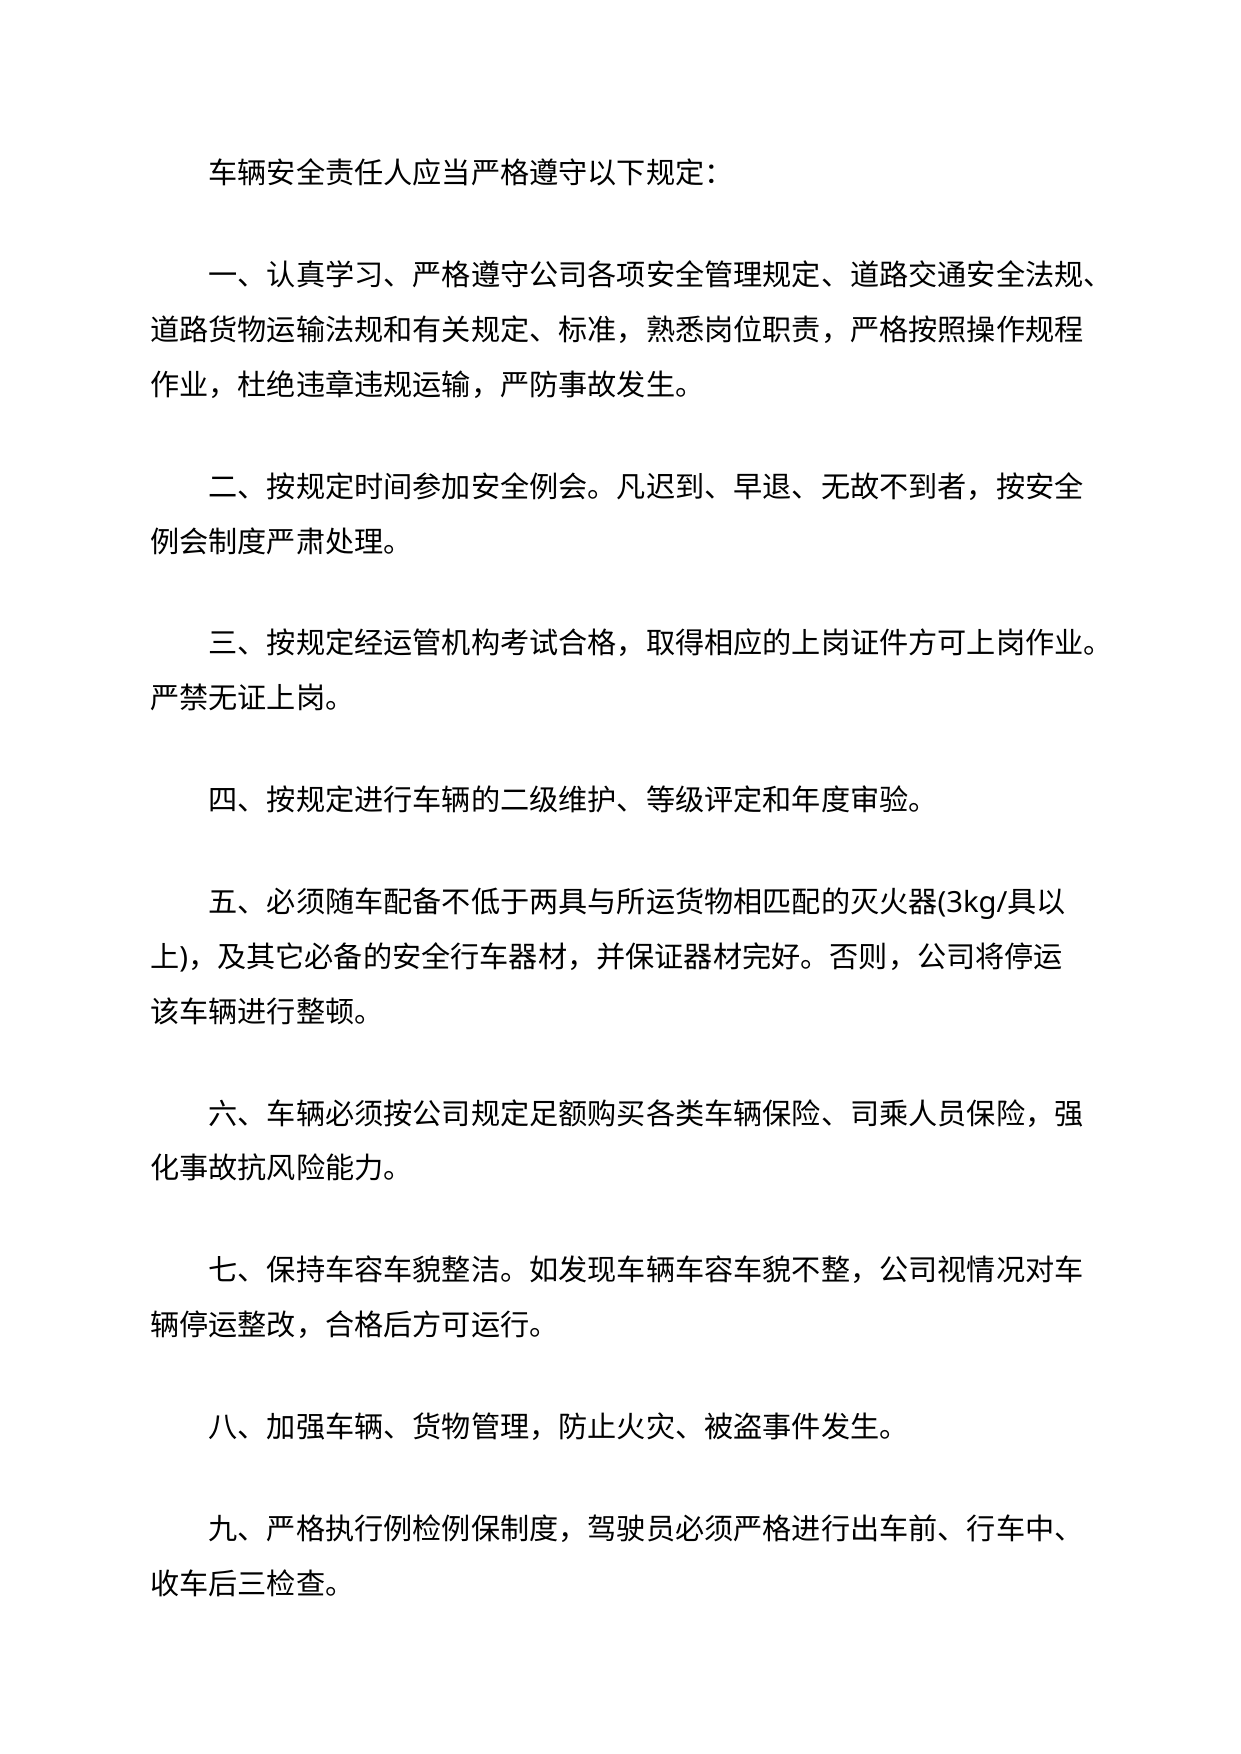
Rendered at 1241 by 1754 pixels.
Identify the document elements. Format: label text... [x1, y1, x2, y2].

text 九、严格执行例检例保制度，驾驶员必须严格进行出车前、行车中、收车后三检查。 [150, 1505, 1090, 1602]
text 四、按规定进行车辆的二级维护、等级评定和年度审验。 [150, 777, 1090, 819]
text 七、保持车容车貌整洁。如发现车辆车容车貌不整，公司视情况对车辆停运整改，合格后方可运行。 [150, 1247, 1090, 1344]
text 二、按规定时间参加安全例会。凡迟到、早退、无故不到者，按安全例会制度严肃处理。 [150, 463, 1090, 561]
text 六、车辆必须按公司规定足额购买各类车辆保险、司乘人员保险，强化事故抗风险能力。 [150, 1090, 1090, 1187]
text 三、按规定经运管机构考试合格，取得相应的上岗证件方可上岗作业。严禁无证上岗。 [150, 620, 1090, 717]
text 五、必须随车配备不低于两具与所运货物相匹配的灭火器(3kg/具以上)，及其它必备的安全行车器材，并保证器材完好。否则，公司将停运该车辆进行整顿。 [150, 878, 1090, 1031]
text 一、认真学习、严格遵守公司各项安全管理规定、道路交通安全法规、道路货物运输法规和有关规定、标准，熟悉岗位职责，严格按照操作规程作业，杜绝违章违规运输，严防事故发生。 [150, 252, 1090, 404]
text 八、加强车辆、货物管理，防止火灾、被盗事件发生。 [150, 1403, 1090, 1446]
text 车辆安全责任人应当严格遵守以下规定： [150, 150, 1090, 192]
